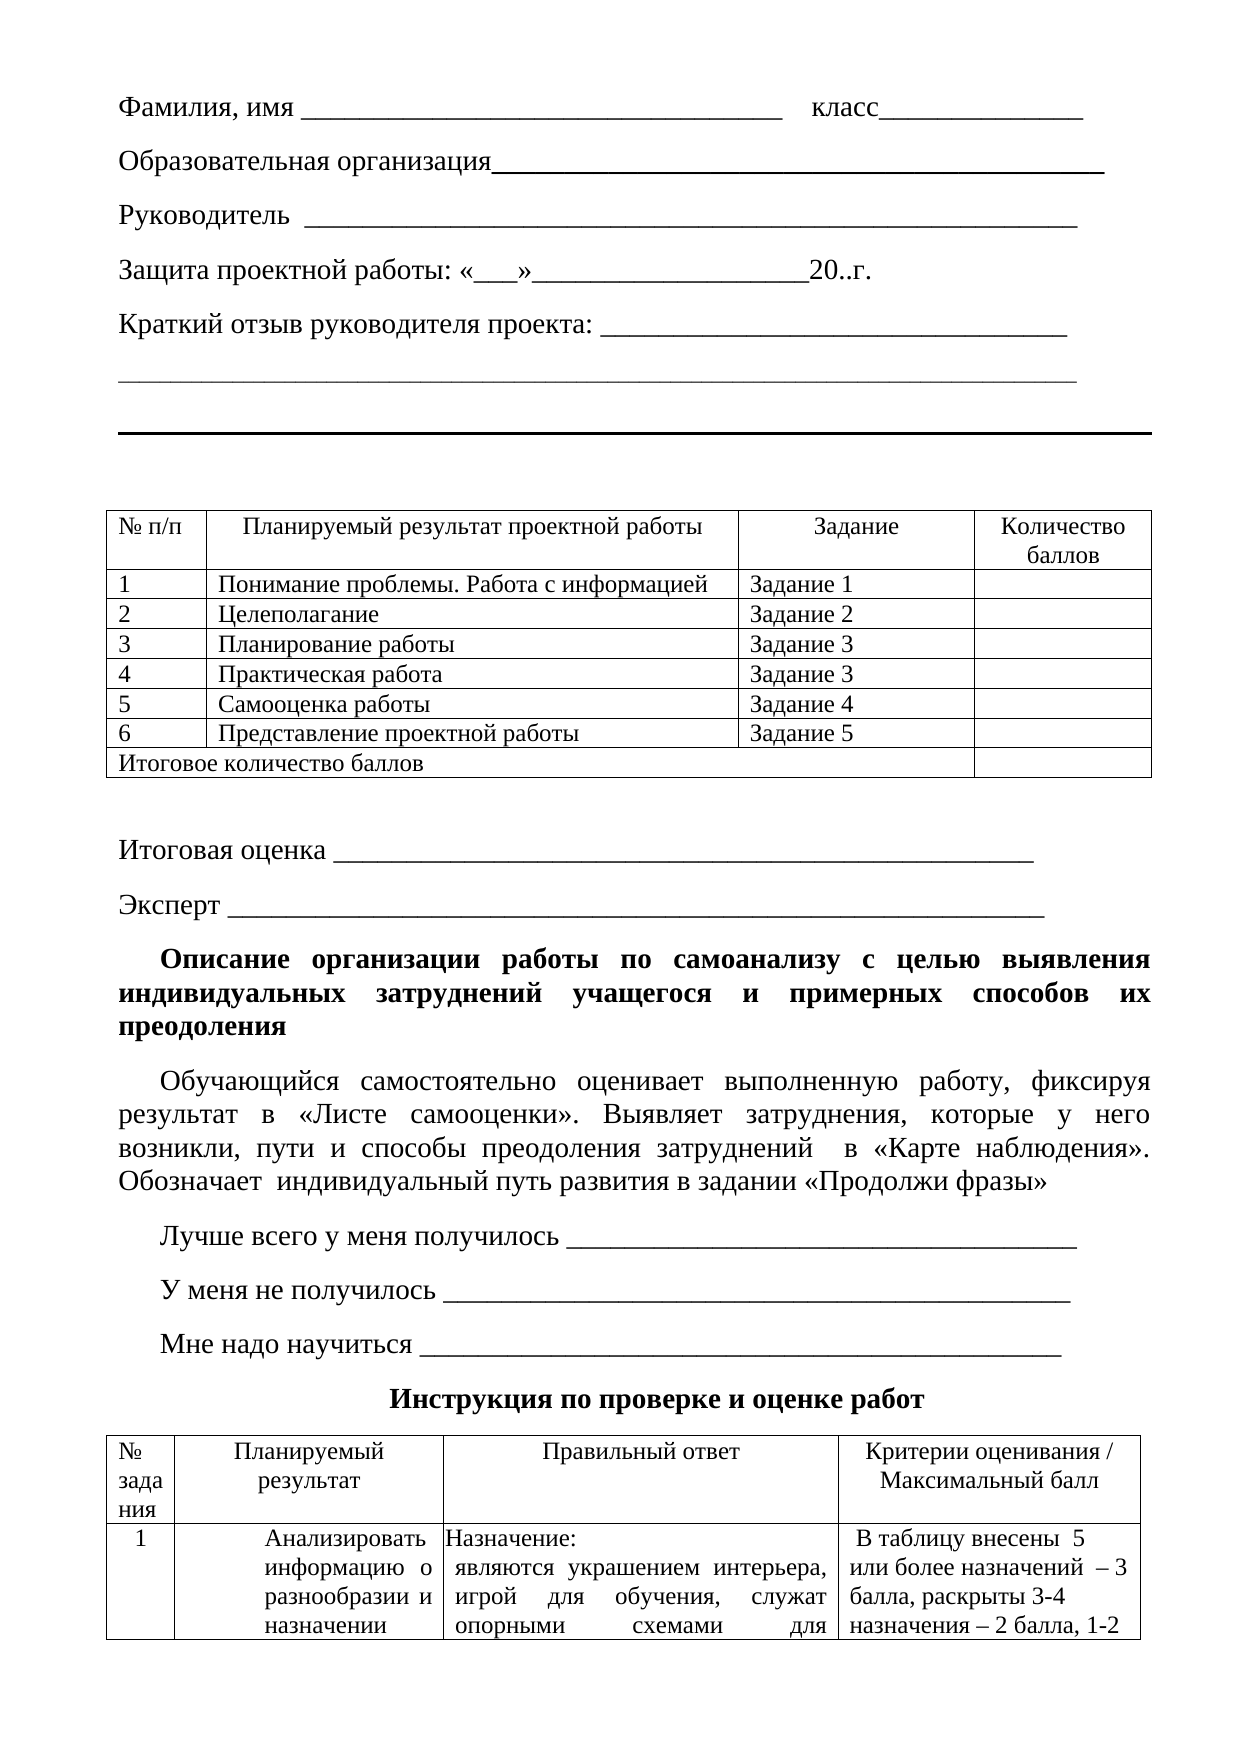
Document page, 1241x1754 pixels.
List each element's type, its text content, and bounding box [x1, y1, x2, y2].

table_cell [975, 689, 1151, 717]
text Инструкция по проверке и оценке работ [118, 1381, 1152, 1414]
table_cell Представление проектной работы [207, 719, 738, 747]
table_header Критерии оценивания / Максимальный балл [839, 1436, 1140, 1522]
table_cell Целеполагание [207, 599, 738, 628]
table_cell Задание 4 [739, 689, 974, 717]
table_cell [975, 599, 1151, 628]
text Защита проектной работы: «___»___________________20..г. [118, 252, 1152, 285]
table_header № п/п [107, 511, 206, 568]
table_cell 3 [107, 629, 206, 658]
table_cell Задание 2 [739, 599, 974, 628]
text У меня не получилось ___________________________________________ [118, 1272, 1152, 1306]
text Лучше всего у меня получилось ___________________________________ [118, 1218, 1152, 1251]
table_cell Задание 1 [739, 570, 974, 598]
text Итоговая оценка ________________________________________________ [118, 832, 1152, 866]
table_cell Понимание проблемы. Работа с информацией [207, 570, 738, 598]
text Фамилия, имя _________________________________ класс______________ [118, 89, 1152, 122]
text Образовательная организация__________________________________________ [118, 143, 1152, 177]
table_cell 1 [107, 1524, 174, 1638]
table_header Количество баллов [975, 511, 1151, 568]
table_cell 4 [107, 659, 206, 688]
table_header № задания [107, 1436, 174, 1522]
table_header Планируемый результат проектной работы [207, 511, 738, 568]
text Обучающийся самостоятельно оценивает выполненную работу, фиксируя результат в «Листе самооценки». Выявляет затруднения, которые у него возникли, пути и способы преодоления затруднений в «Карте наблюдения». Обозначает индивидуальный путь развития в задании «Продолжи фразы» [118, 1063, 1152, 1197]
table_cell [975, 748, 1151, 777]
table_header Задание [739, 511, 974, 568]
table_cell Практическая работа [207, 659, 738, 688]
table_cell Задание 3 [739, 629, 974, 658]
table_cell Итоговое количество баллов [107, 748, 974, 777]
table_cell [975, 719, 1151, 747]
table_cell 6 [107, 719, 206, 747]
text Описание организации работы по самоанализу с целью выявления индивидуальных затруднений учащегося и примерных способов их преодоления [118, 941, 1152, 1042]
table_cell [175, 1524, 443, 1638]
text Эксперт ________________________________________________________ [118, 887, 1152, 920]
table_cell Задание 5 [739, 719, 974, 747]
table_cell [839, 1524, 1140, 1638]
text Краткий отзыв руководителя проекта: ________________________________ [118, 306, 1152, 340]
table_cell 5 [107, 689, 206, 717]
text Руководитель _____________________________________________________ [118, 197, 1152, 231]
table_cell Самооценка работы [207, 689, 738, 717]
text ____________________________________________________________________________________________ [118, 361, 1152, 384]
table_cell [444, 1524, 838, 1638]
text Мне надо научиться ____________________________________________ [118, 1326, 1152, 1360]
table_cell [975, 659, 1151, 688]
table_cell Планирование работы [207, 629, 738, 658]
table_header Правильный ответ [444, 1436, 838, 1522]
table_cell 1 [107, 570, 206, 598]
table_cell [975, 629, 1151, 658]
table_cell [975, 570, 1151, 598]
table_cell 2 [107, 599, 206, 628]
table_cell Задание 3 [739, 659, 974, 688]
table_header Планируемый результат [175, 1436, 443, 1522]
